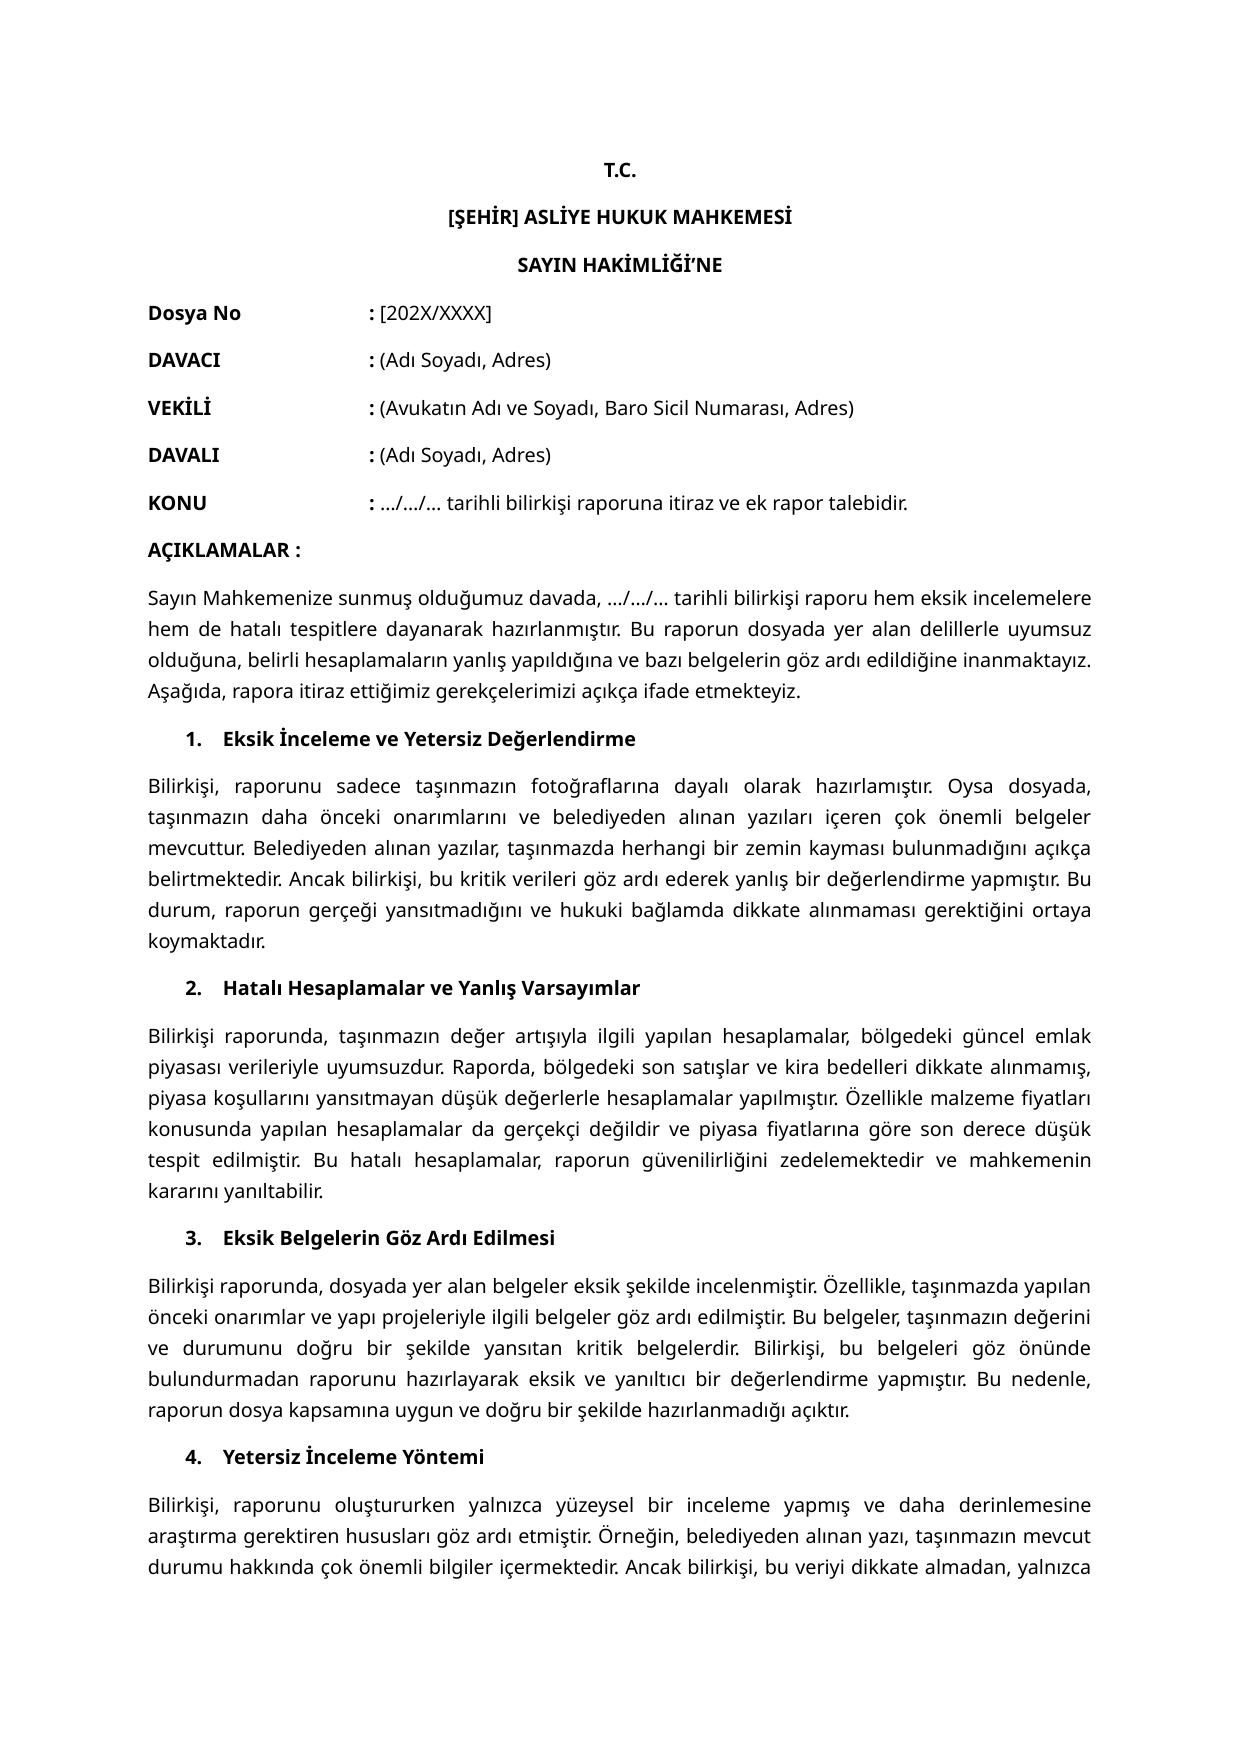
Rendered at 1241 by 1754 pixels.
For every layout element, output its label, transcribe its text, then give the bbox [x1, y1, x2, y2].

text Dosya No : [202X/XXXX] [148, 299, 1093, 326]
text Bilirkişi, raporunu sadece taşınmazın fotoğraflarına dayalı olarak hazırlamıştır. Oysa dosyada, taşınmazın daha önceki onarımlarını ve belediyeden alınan yazıları içeren çok önemli belgeler mevcuttur. Belediyeden alınan yazılar, taşınmazda herhangi bir zemin kayması bulunmadığını açıkça belirtmektedir. Ancak bilirkişi, bu kritik verileri göz ardı ederek yanlış bir değerlendirme yapmıştır. Bu durum, raporun gerçeği yansıtmadığını ve hukuki bağlamda dikkate alınmaması gerektiğini ortaya koymaktadır. [148, 772, 1093, 954]
list Eksik İnceleme ve Yetersiz Değerlendirme [185, 725, 1093, 752]
list Yetersiz İnceleme Yöntemi [185, 1443, 1093, 1471]
text Sayın Mahkemenize sunmuş olduğumuz davada, …/…/… tarihli bilirkişi raporu hem eksik incelemelere hem de hatalı tespitlere dayanarak hazırlanmıştır. Bu raporun dosyada yer alan delillerle uyumsuz olduğuna, belirli hesaplamaların yanlış yapıldığına ve bazı belgelerin göz ardı edildiğine inanmaktayız. Aşağıda, rapora itiraz ettiğimiz gerekçelerimizi açıkça ifade etmekteyiz. [148, 584, 1093, 704]
text KONU : …/…/… tarihli bilirkişi raporuna itiraz ve ek rapor talebidir. [148, 489, 1093, 516]
list Eksik Belgelerin Göz Ardı Edilmesi [185, 1224, 1093, 1252]
list Hatalı Hesaplamalar ve Yanlış Varsayımlar [185, 975, 1093, 1002]
text DAVACI : (Adı Soyadı, Adres) [148, 346, 1093, 373]
text VEKİLİ : (Avukatın Adı ve Soyadı, Baro Sicil Numarası, Adres) [148, 394, 1093, 421]
text [ŞEHİR] ASLİYE HUKUK MAHKEMESİ [148, 203, 1093, 231]
text SAYIN HAKİMLİĞİ’NE [148, 251, 1093, 278]
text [148, 1491, 1093, 1580]
text Bilirkişi raporunda, dosyada yer alan belgeler eksik şekilde incelenmiştir. Özellikle, taşınmazda yapılan önceki onarımlar ve yapı projeleriyle ilgili belgeler göz ardı edilmiştir. Bu belgeler, taşınmazın değerini ve durumunu doğru bir şekilde yansıtan kritik belgelerdir. Bilirkişi, bu belgeleri göz önünde bulundurmadan raporunu hazırlayarak eksik ve yanıltıcı bir değerlendirme yapmıştır. Bu nedenle, raporun dosya kapsamına uygun ve doğru bir şekilde hazırlanmadığı açıktır. [148, 1272, 1093, 1423]
text DAVALI : (Adı Soyadı, Adres) [148, 442, 1093, 468]
text AÇIKLAMALAR : [148, 537, 1093, 564]
text T.C. [148, 156, 1093, 183]
text Bilirkişi raporunda, taşınmazın değer artışıyla ilgili yapılan hesaplamalar, bölgedeki güncel emlak piyasası verileriyle uyumsuzdur. Raporda, bölgedeki son satışlar ve kira bedelleri dikkate alınmamış, piyasa koşullarını yansıtmayan düşük değerlerle hesaplamalar yapılmıştır. Özellikle malzeme fiyatları konusunda yapılan hesaplamalar da gerçekçi değildir ve piyasa fiyatlarına göre son derece düşük tespit edilmiştir. Bu hatalı hesaplamalar, raporun güvenilirliğini zedelemektedir ve mahkemenin kararını yanıltabilir. [148, 1022, 1093, 1204]
